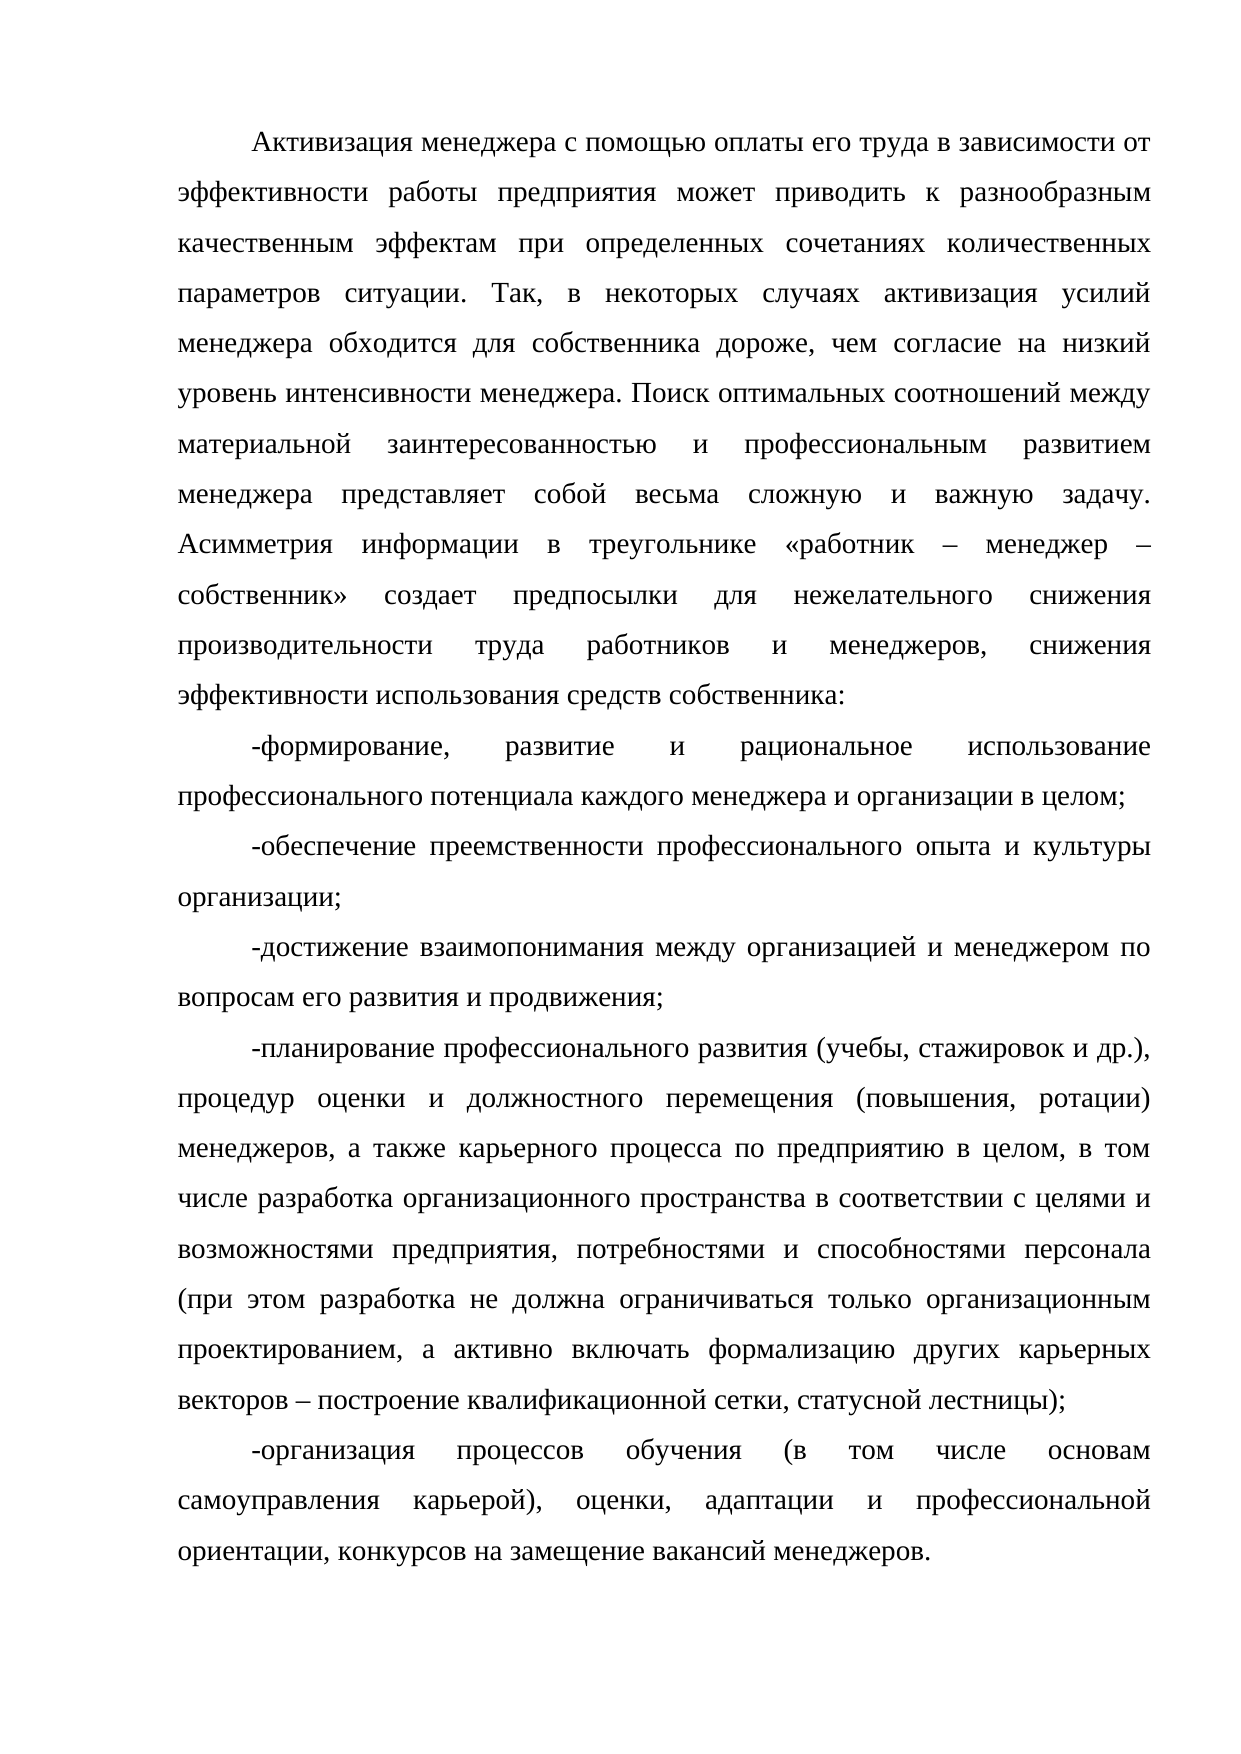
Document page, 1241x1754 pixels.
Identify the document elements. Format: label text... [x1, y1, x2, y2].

text Активизация менеджера с помощью оплаты его труда в зависимости от эффективности работы предприятия может приводить к разнообразным качественным эффектам при определенных сочетаниях количественных параметров ситуации. Так, в некоторых случаях активизация усилий менеджера обходится для собственника дороже, чем согласие на низкий уровень интенсивности менеджера. Поиск оптимальных соотношений между материальной заинтересованностью и профессиональным развитием менеджера представляет собой весьма сложную и важную задачу. Асимметрия информации в треугольнике «работник – менеджер – собственник» создает предпосылки для нежелательного снижения производительности труда работников и менеджеров, снижения эффективности использования средств собственника: [177, 124, 1152, 711]
text -достижение взаимопонимания между организацией и менеджером по вопросам его развития и продвижения; [177, 929, 1152, 1013]
text -обеспечение преемственности профессионального опыта и культуры организации; [177, 828, 1152, 912]
text -формирование, развитие и рациональное использование профессионального потенциала каждого менеджера и организации в целом; [177, 728, 1152, 812]
text -организация процессов обучения (в том числе основам самоуправления карьерой), оценки, адаптации и профессиональной ориентации, конкурсов на замещение вакансий менеджеров. [177, 1432, 1152, 1566]
text -планирование профессионального развития (учебы, стажировок и др.), процедур оценки и должностного перемещения (повышения, ротации) менеджеров, а также карьерного процесса по предприятию в целом, в том числе разработка организационного пространства в соответствии с целями и возможностями предприятия, потребностями и способностями персонала (при этом разработка не должна ограничиваться только организационным проектированием, а активно включать формализацию других карьерных векторов – построение квалификационной сетки, статусной лестницы); [177, 1030, 1152, 1415]
